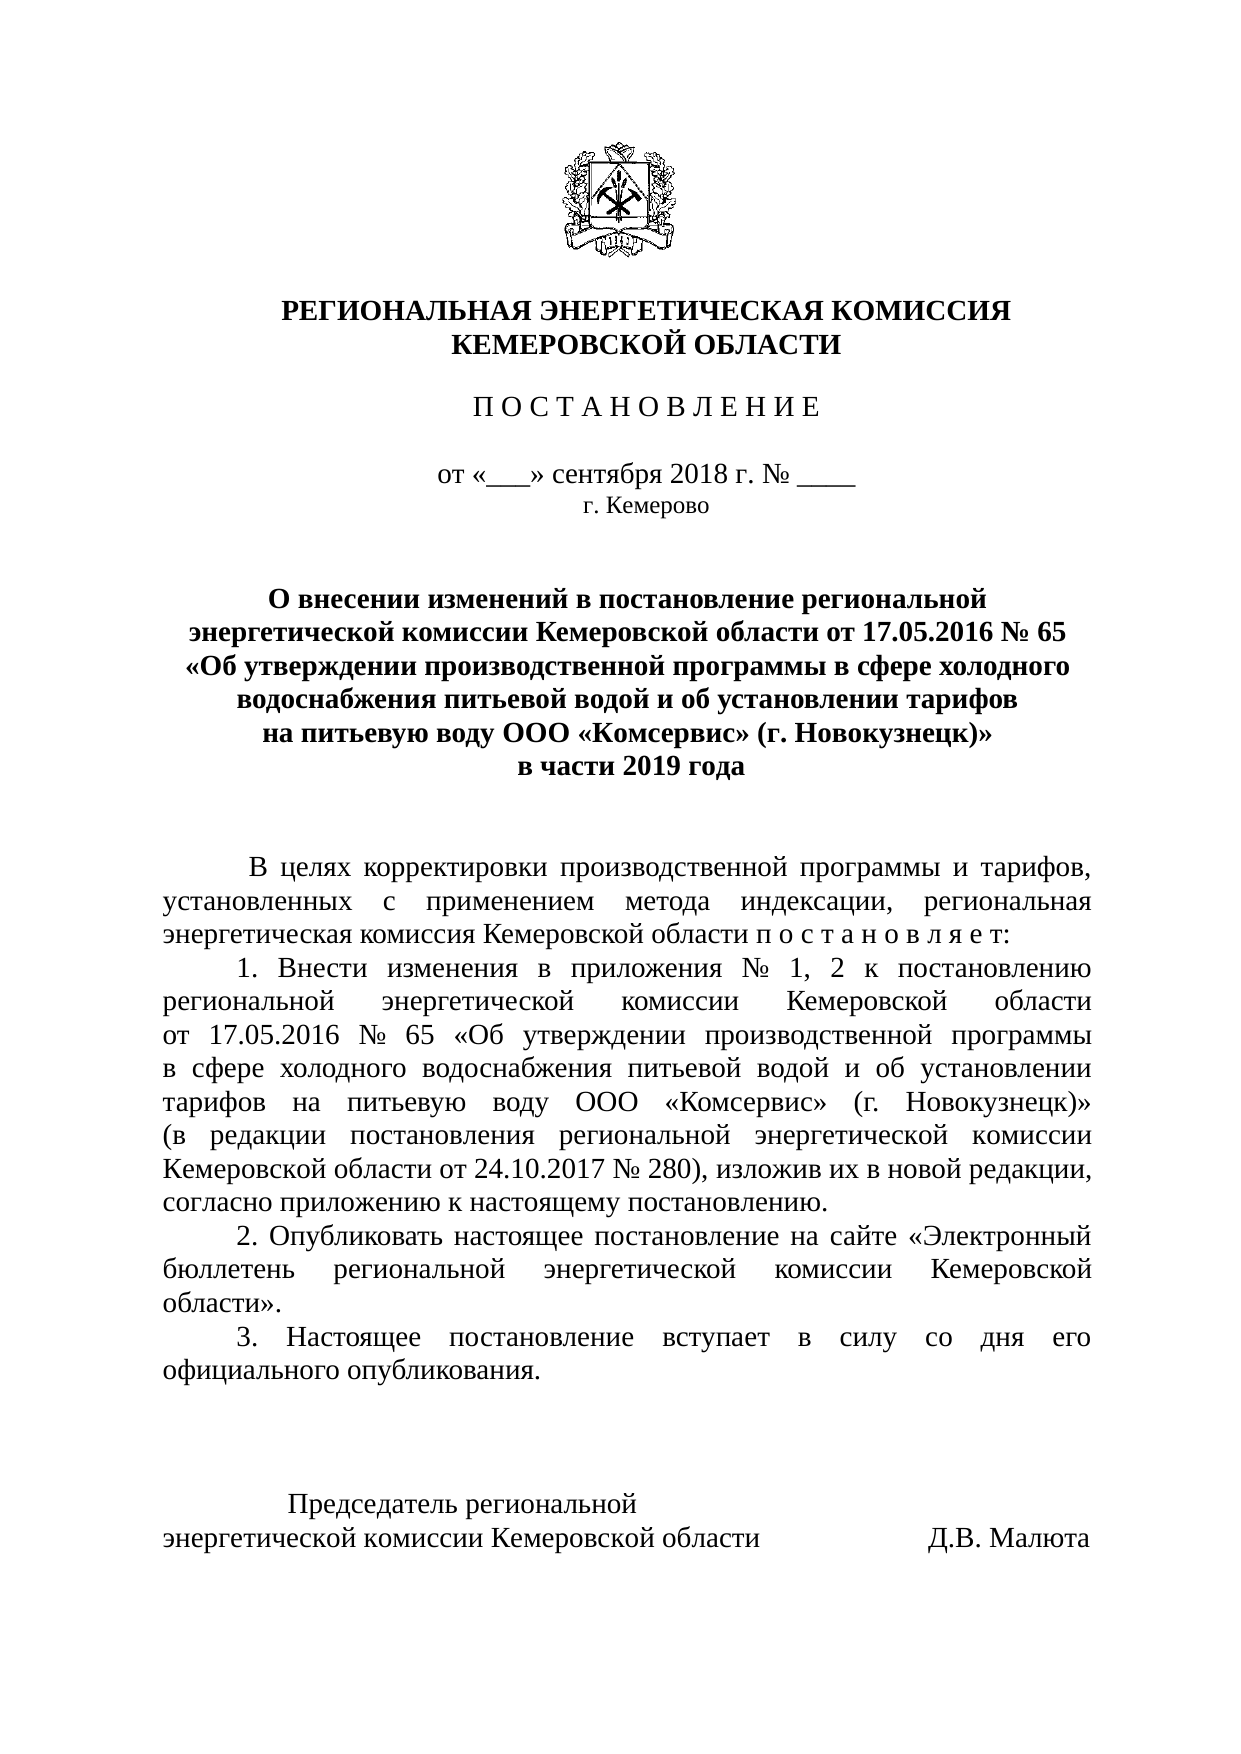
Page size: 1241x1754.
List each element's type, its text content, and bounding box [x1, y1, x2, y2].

text 1. Внести изменения в приложения № 1, 2 к постановлению региональной энергетической комиссии Кемеровской области от 17.05.2016 № 65 «Об утверждении производственной программы в сфере холодного водоснабжения питьевой водой и об установлении тарифов на питьевую воду ООО «Комсервис» (г. Новокузнецк)» (в редакции постановления региональной энергетической комиссии Кемеровской области от 24.10.2017 № 280), изложив их в новой редакции, согласно приложению к настоящему постановлению. [162, 950, 1092, 1218]
text 2. Опубликовать настоящее постановление на сайте «Электронный бюллетень региональной энергетической комиссии Кемеровской области». [162, 1218, 1092, 1319]
text В целях корректировки производственной программы и тарифов, установленных с применением метода индексации, региональная энергетическая комиссия Кемеровской области п о с т а н о в л я е т: [162, 849, 1092, 950]
text энергетической комиссии Кемеровской области Д.В. Малюта [162, 1520, 1092, 1553]
subtitle П О С Т А Н О В Л Е Н И Е [200, 389, 1092, 423]
picture [561, 140, 680, 260]
text г. Кемерово [200, 490, 1092, 518]
text от «___» сентября 2018 г. № ____ [200, 456, 1092, 490]
text в части 2019 года [162, 748, 1092, 782]
text Председатель региональной [162, 1486, 1092, 1520]
subtitle КЕМЕРОВСКОЙ ОБЛАСТИ [200, 327, 1092, 360]
text О внесении изменений в постановление региональной энергетической комиссии Кемеровской области от 17.05.2016 № 65 «Об утверждении производственной программы в сфере холодного водоснабжения питьевой водой и об установлении тарифов на питьевую воду ООО «Комсервис» (г. Новокузнецк)» [162, 581, 1092, 748]
subtitle РЕГИОНАЛЬНАЯ ЭНЕРГЕТИЧЕСКАЯ КОМИССИЯ [200, 293, 1092, 327]
text 3. Настоящее постановление вступает в силу со дня его официального опубликования. [162, 1319, 1092, 1386]
